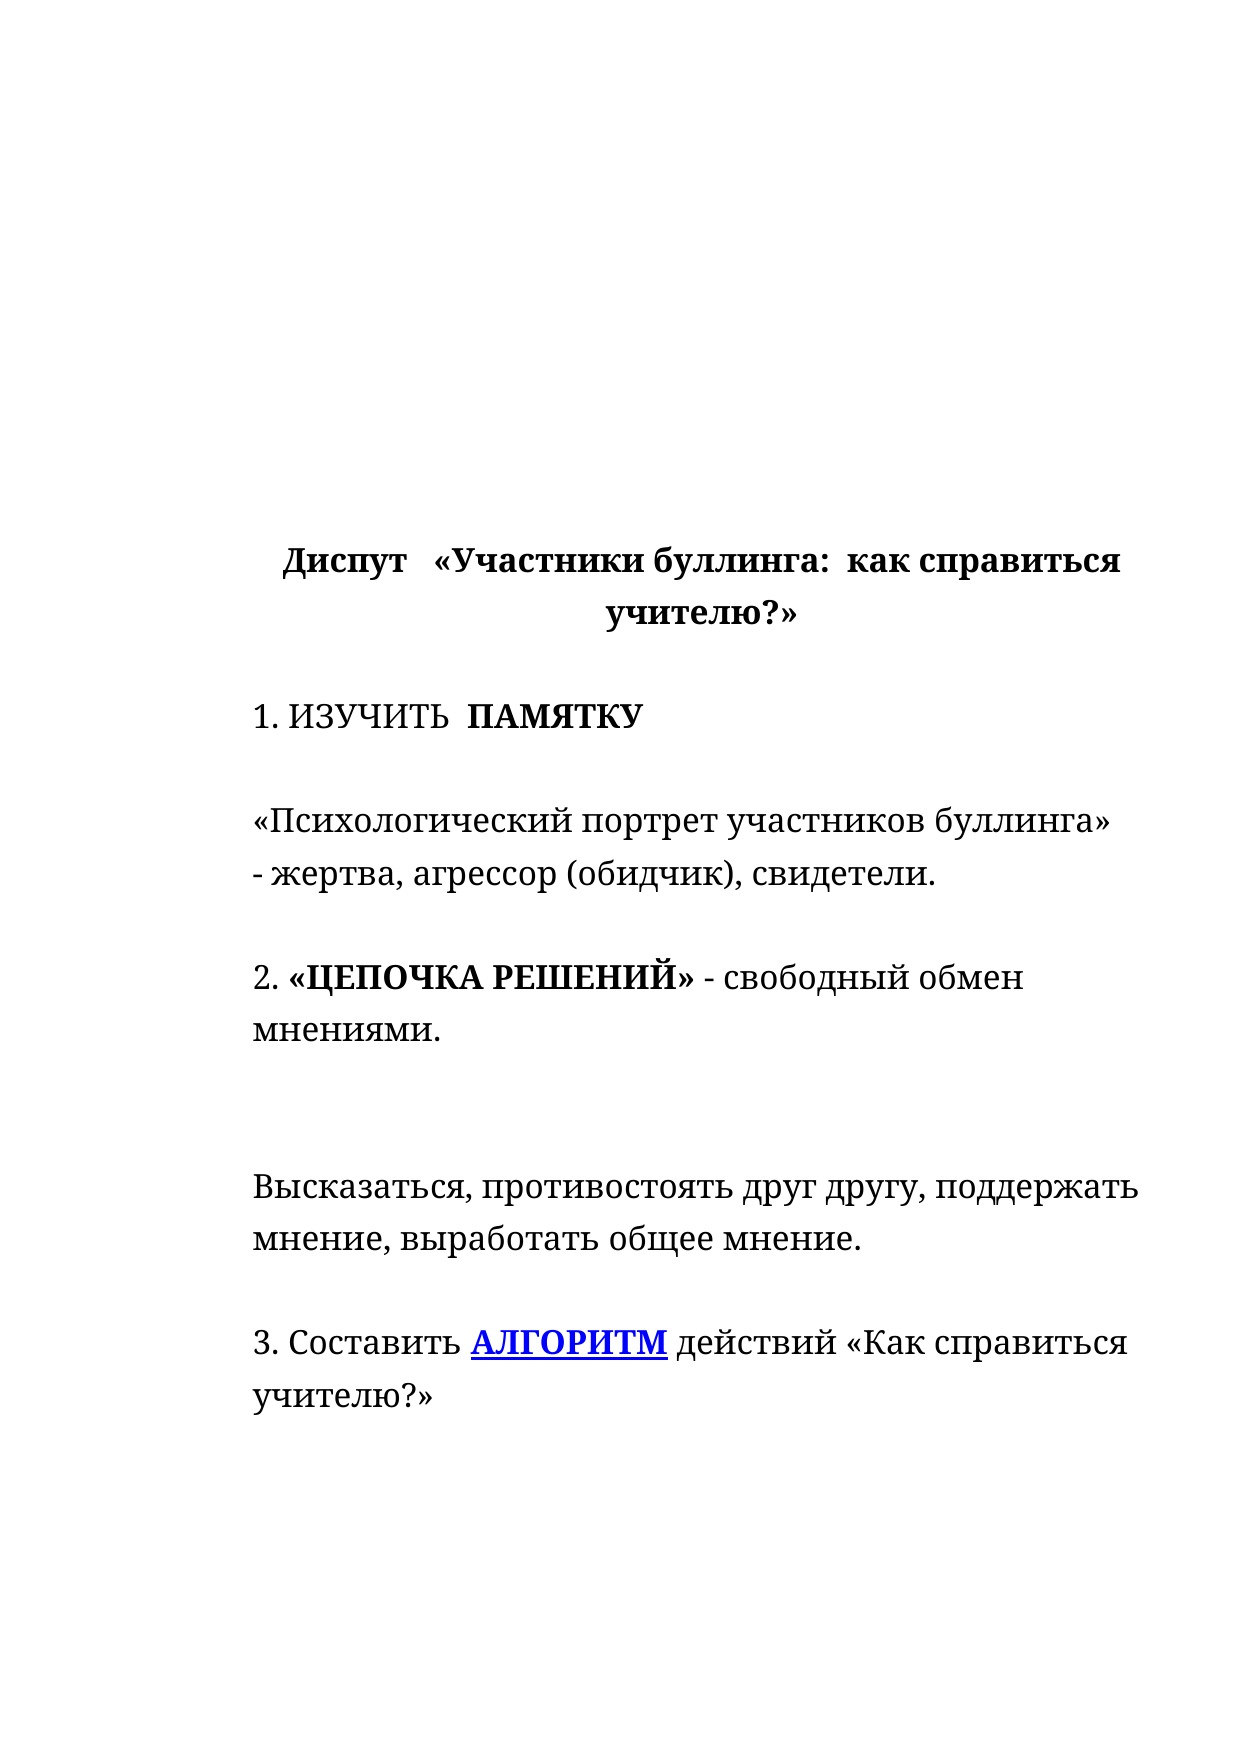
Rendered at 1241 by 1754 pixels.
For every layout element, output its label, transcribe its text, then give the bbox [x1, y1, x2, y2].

list Диспут «Участники буллинга: как справиться учителю?» [252, 536, 1152, 634]
list 3. Составить АЛГОРИТМ действий «Как справиться учителю?» [215, 1319, 1152, 1417]
list 1. ИЗУЧИТЬ ПАМЯТКУ [215, 693, 1152, 738]
list 2. «ЦЕПОЧКА РЕШЕНИЙ» - свободный обмен мнениями. [215, 954, 1152, 1051]
list Высказаться, противостоять друг другу, поддержать мнение, выработать общее мнение. [215, 1163, 1152, 1260]
list - жертва, агрессор (обидчик), свидетели. [215, 849, 1152, 895]
list «Психологический портрет участников буллинга» [215, 797, 1152, 843]
